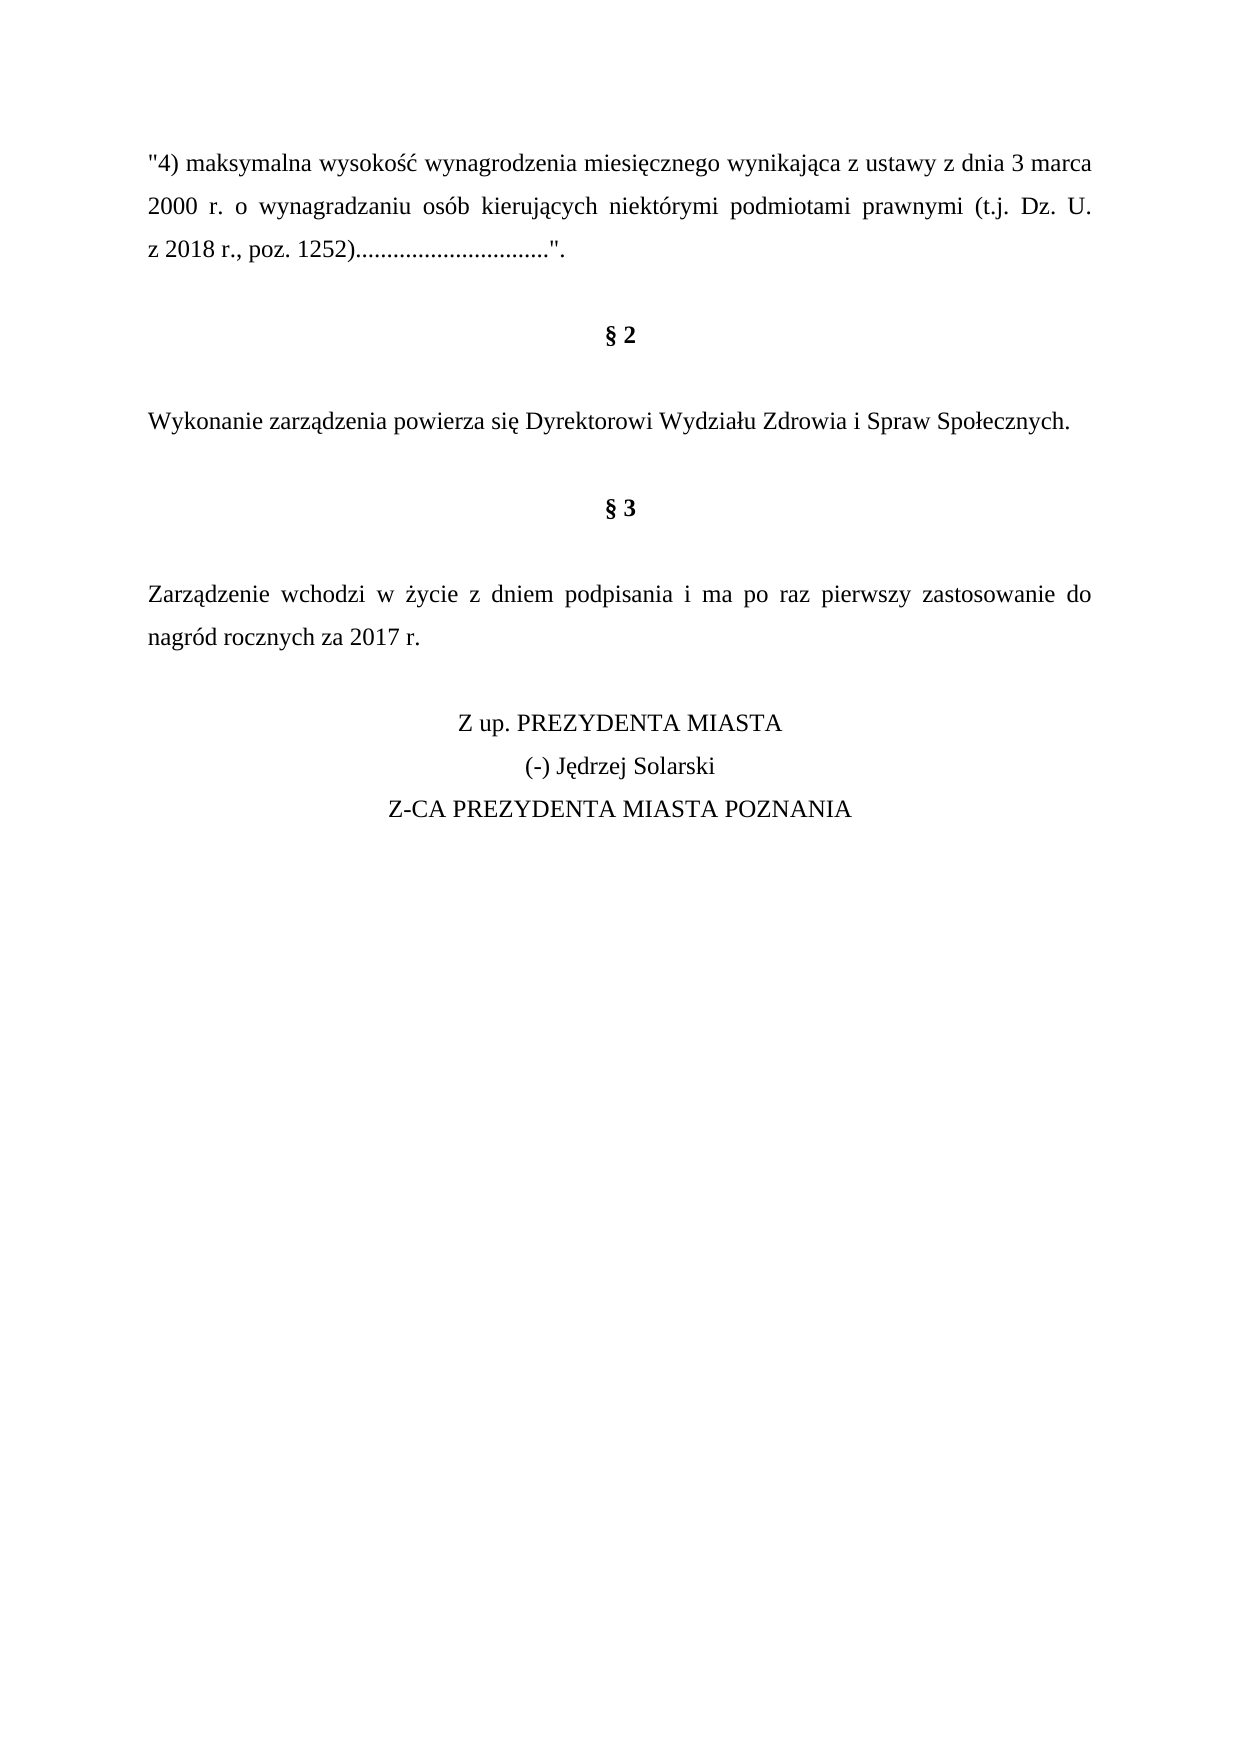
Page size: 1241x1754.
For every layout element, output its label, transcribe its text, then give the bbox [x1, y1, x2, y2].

text Wykonanie zarządzenia powierza się Dyrektorowi Wydziału Zdrowia i Spraw Społecznych. [148, 406, 1093, 435]
text "4) maksymalna wysokość wynagrodzenia miesięcznego wynikająca z ustawy z dnia 3 marca 2000 r. o wynagradzaniu osób kierujących niektórymi podmiotami prawnymi (t.j. Dz. U. z 2018 r., poz. 1252)...............................". [148, 148, 1093, 263]
text Z-CA PREZYDENTA MIASTA POZNANIA [148, 794, 1093, 823]
text § 3 [148, 493, 1093, 521]
text § 2 [148, 320, 1093, 349]
text (-) Jędrzej Solarski [148, 751, 1093, 780]
text Z up. PREZYDENTA MIASTA [148, 708, 1093, 737]
text Zarządzenie wchodzi w życie z dniem podpisania i ma po raz pierwszy zastosowanie do nagród rocznych za 2017 r. [148, 579, 1093, 651]
